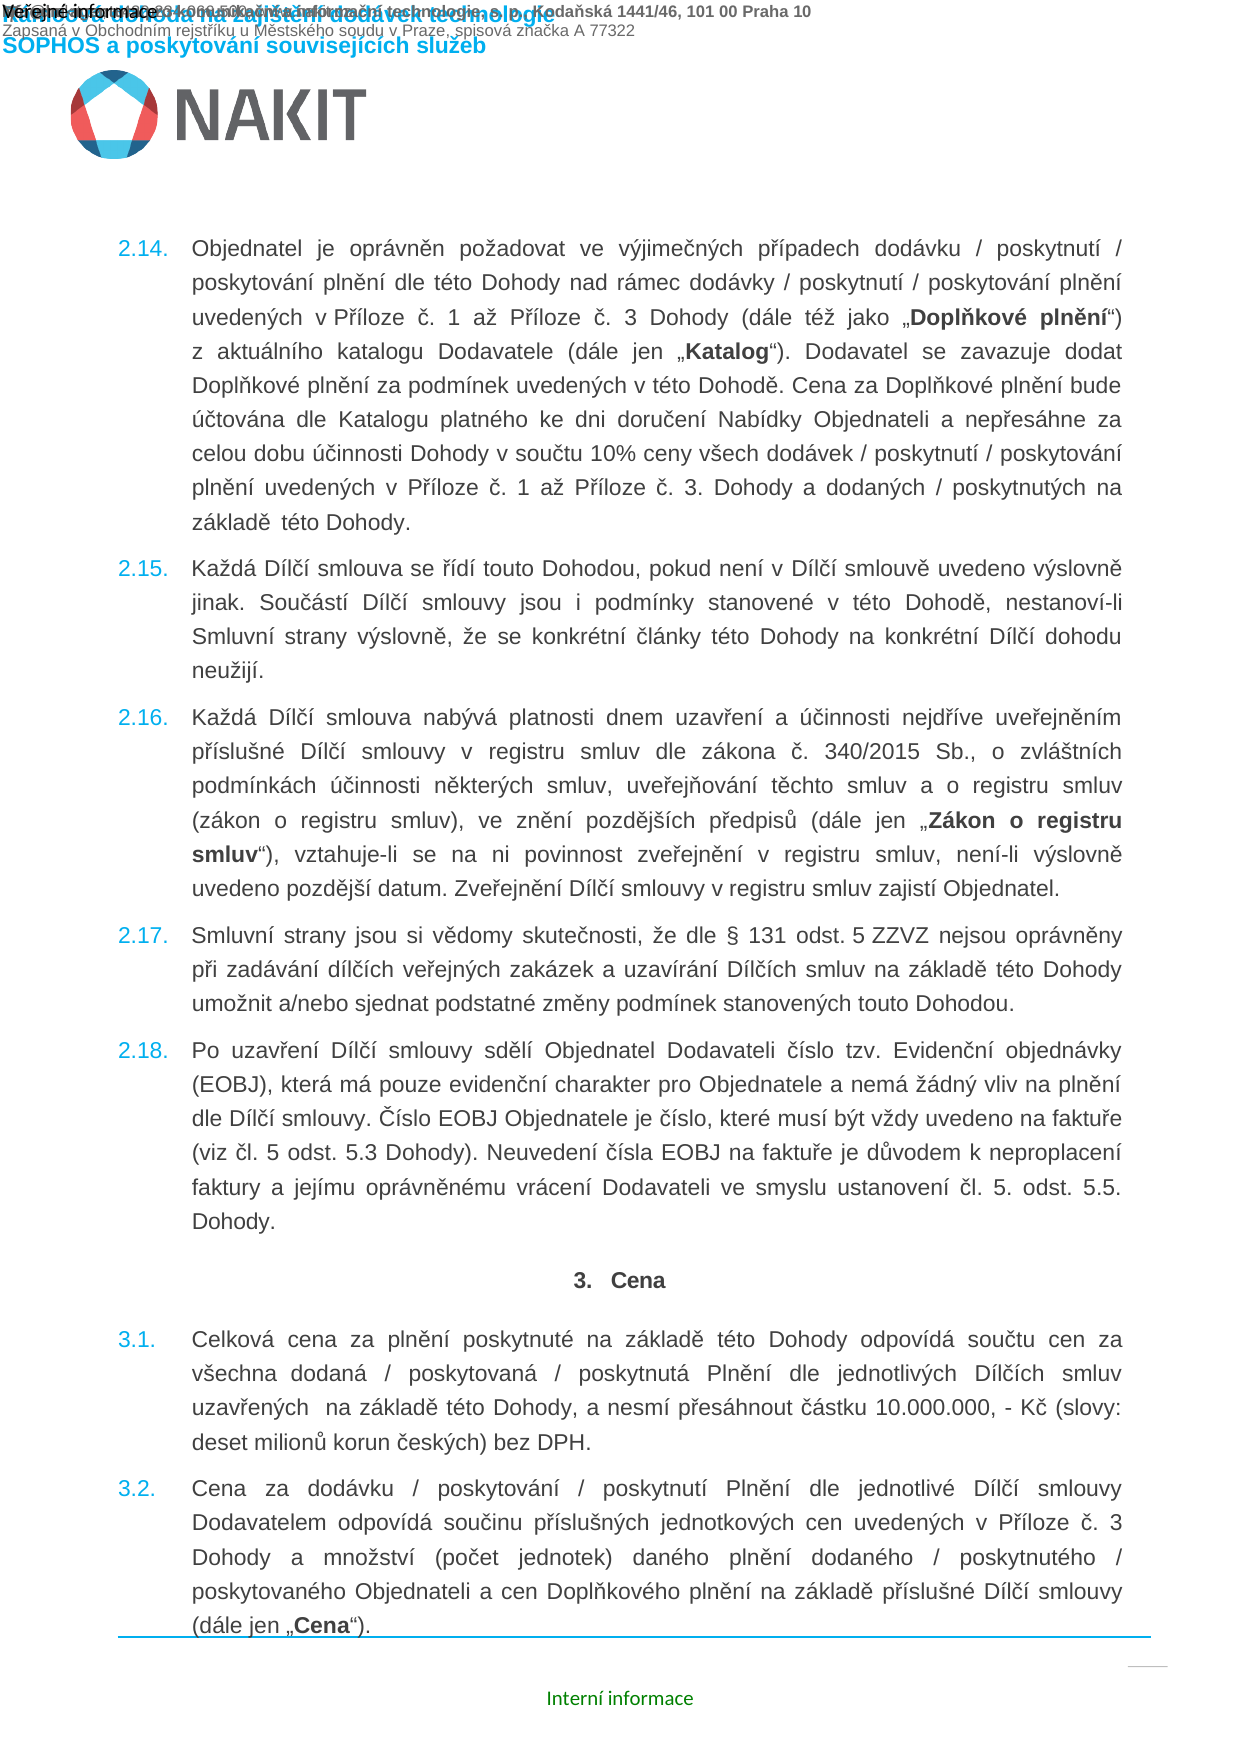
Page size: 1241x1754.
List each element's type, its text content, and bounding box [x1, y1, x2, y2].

list Každá Dílčí smlouva nabývá platnosti dnem uzavření a účinnosti nejdříve uveřejněním příslušné Dílčí smlouvy v registru smluv dle zákona č. 340/2015 Sb., o zvláštních podmínkách účinnosti některých smluv, uveřejňování těchto smluv a o registru smluv (zákon o registru smluv), ve znění pozdějších předpisů (dále jen „Zákon o registru smluv“), vztahuje-li se na ni povinnost zveřejnění v registru smluv, není-li výslovně uvedeno pozdější datum. Zveřejnění Dílčí smlouvy v registru smluv zajistí Objednatel. [118, 704, 1122, 901]
picture [70, 70, 367, 159]
list Celková cena za plnění poskytnuté na základě této Dohody odpovídá součtu cen za všechna dodaná / poskytovaná / poskytnutá Plnění dle jednotlivých Dílčích smluv uzavřených na základě této Dohody, a nesmí přesáhnout částku 10.000.000, - Kč (slovy: deset milionů korun českých) bez DPH. [118, 1326, 1122, 1455]
list Smluvní strany jsou si vědomy skutečnosti, že dle § 131 odst. 5 ZZVZ nejsou oprávněny při zadávání dílčích veřejných zakázek a uzavírání Dílčích smluv na základě této Dohody umožnit a/nebo sjednat podstatné změny podmínek stanovených touto Dohodou. [118, 922, 1122, 1017]
list Každá Dílčí smlouva se řídí touto Dohodou, pokud není v Dílčí smlouvě uvedeno výslovně jinak. Součástí Dílčí smlouvy jsou i podmínky stanovené v této Dohodě, nestanoví-li Smluvní strany výslovně, že se konkrétní články této Dohody na konkrétní Dílčí dohodu neužijí. [118, 555, 1122, 684]
list Cena za dodávku / poskytování / poskytnutí Plnění dle jednotlivé Dílčí smlouvy Dodavatelem odpovídá součinu příslušných jednotkových cen uvedených v Příloze č. 3 Dohody a množství (počet jednotek) daného plnění dodaného / poskytnutého / poskytovaného Objednateli a cen Doplňkového plnění na základě příslušné Dílčí smlouvy (dále jen „Cena“). [118, 1475, 1122, 1638]
list Objednatel je oprávněn požadovat ve výjimečných případech dodávku / poskytnutí / poskytování plnění dle této Dohody nad rámec dodávky / poskytnutí / poskytování plnění uvedených v Příloze č. 1 až Příloze č. 3 Dohody (dále též jako „Doplňkové plnění“) z aktuálního katalogu Dodavatele (dále jen „Katalog“). Dodavatel se zavazuje dodat Doplňkové plnění za podmínek uvedených v této Dohodě. Cena za Doplňkové plnění bude účtována dle Katalogu platného ke dni doručení Nabídky Objednateli a nepřesáhne za celou dobu účinnosti Dohody v součtu 10% ceny všech dodávek / poskytnutí / poskytování plnění uvedených v Příloze č. 1 až Příloze č. 3. Dohody a dodaných / poskytnutých na základě této Dohody. [118, 235, 1122, 535]
subtitle Cena [573, 1267, 1163, 1293]
list Po uzavření Dílčí smlouvy sdělí Objednatel Dodavateli číslo tzv. Evidenční objednávky (EOBJ), která má pouze evidenční charakter pro Objednatele a nemá žádný vliv na plnění dle Dílčí smlouvy. Číslo EOBJ Objednatele je číslo, které musí být vždy uvedeno na faktuře (viz čl. 5 odst. 5.3 Dohody). Neuvedení čísla EOBJ na faktuře je důvodem k neproplacení faktury a jejímu oprávněnému vrácení Dodavateli ve smyslu ustanovení čl. 5. odst. 5.5. Dohody. [118, 1037, 1122, 1234]
